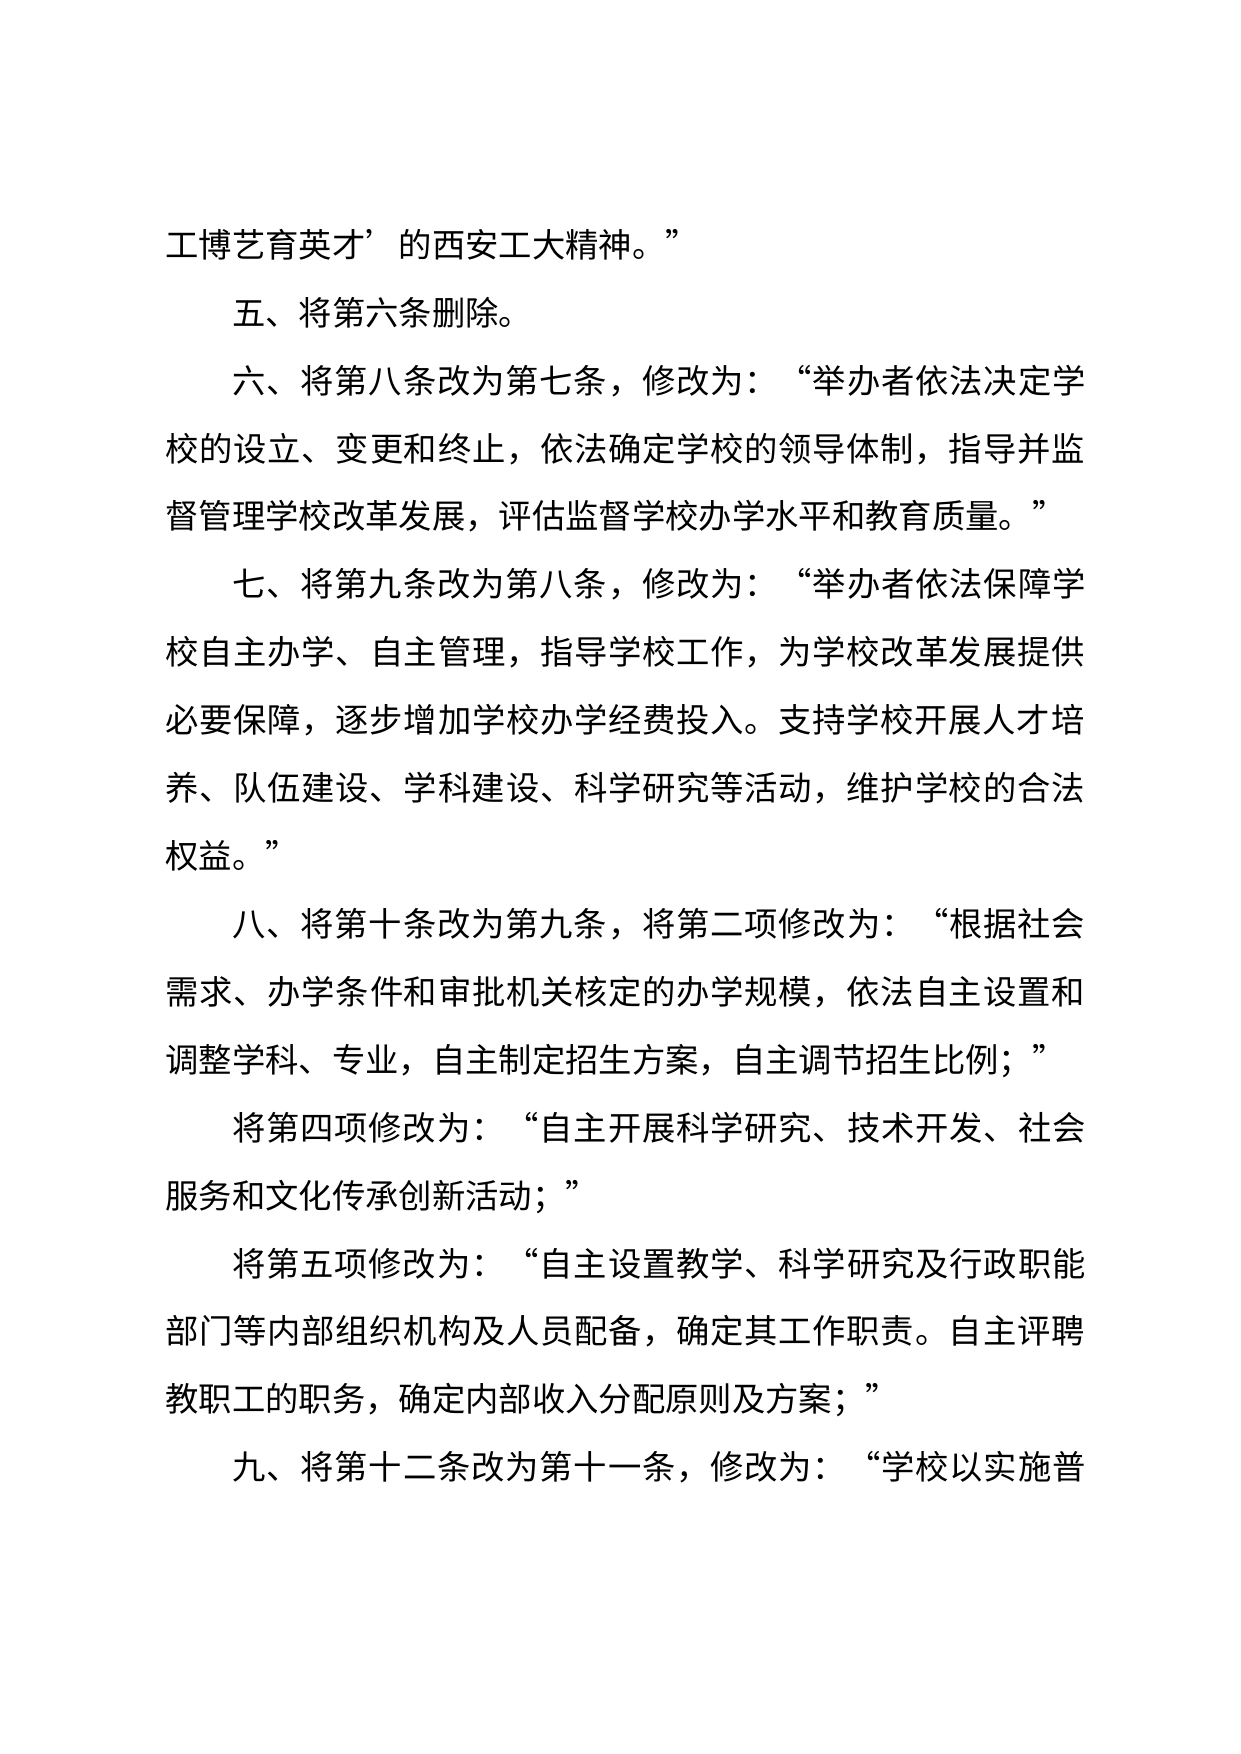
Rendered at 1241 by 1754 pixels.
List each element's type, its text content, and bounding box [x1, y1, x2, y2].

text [165, 1441, 1087, 1489]
text 五、将第六条删除。 [165, 286, 1087, 335]
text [165, 218, 1087, 267]
text 将第四项修改为：“自主开展科学研究、技术开发、社会服务和文化传承创新活动；” [165, 1101, 1087, 1218]
text 七、将第九条改为第八条，修改为：“举办者依法保障学校自主办学、自主管理，指导学校工作，为学校改革发展提供必要保障，逐步增加学校办学经费投入。支持学校开展人才培养、队伍建设、学科建设、科学研究等活动，维护学校的合法权益。” [165, 558, 1087, 878]
text 六、将第八条改为第七条，修改为：“举办者依法决定学校的设立、变更和终止，依法确定学校的领导体制，指导并监督管理学校改革发展，评估监督学校办学水平和教育质量。” [165, 354, 1087, 538]
text 八、将第十条改为第九条，将第二项修改为：“根据社会需求、办学条件和审批机关核定的办学规模，依法自主设置和调整学科、专业，自主制定招生方案，自主调节招生比例；” [165, 898, 1087, 1082]
text 将第五项修改为：“自主设置教学、科学研究及行政职能部门等内部组织机构及人员配备，确定其工作职责。自主评聘教职工的职务，确定内部收入分配原则及方案；” [165, 1237, 1087, 1421]
